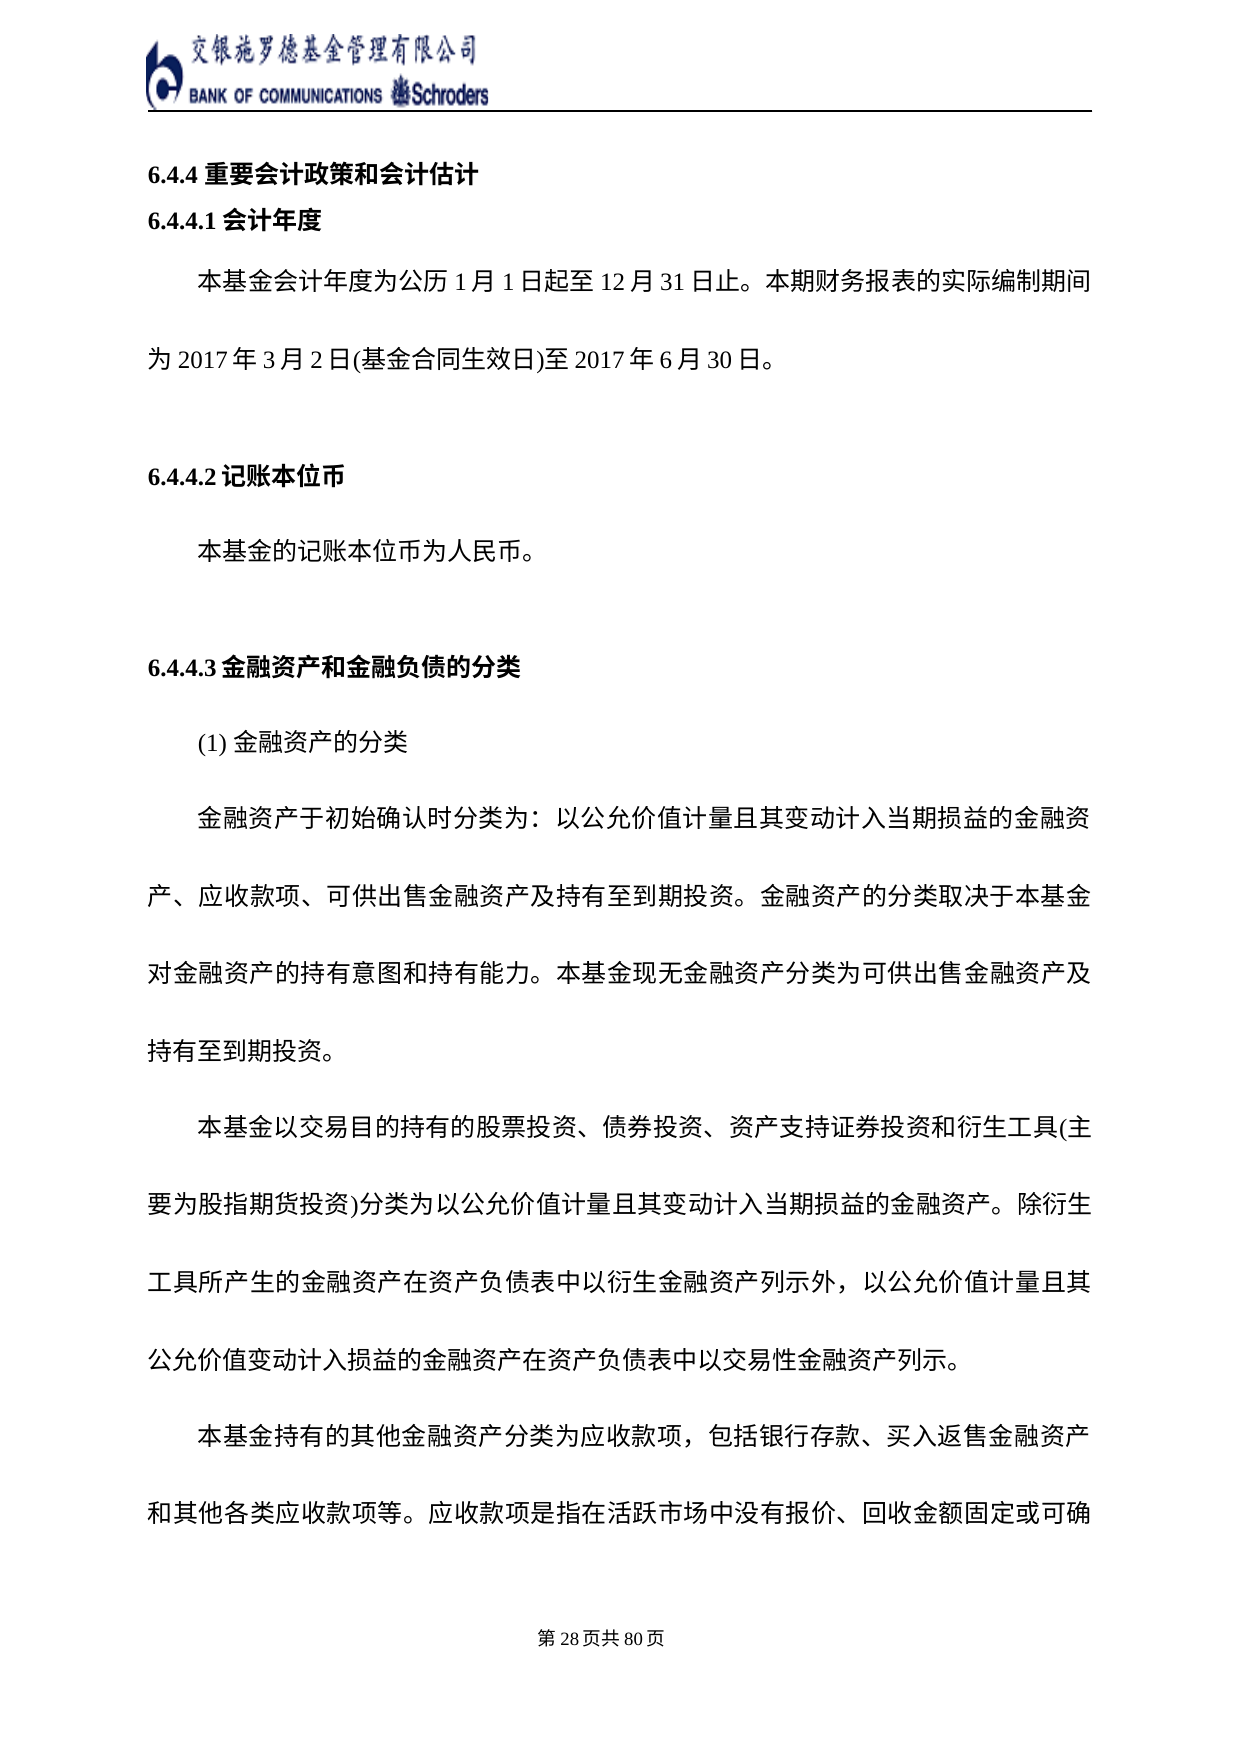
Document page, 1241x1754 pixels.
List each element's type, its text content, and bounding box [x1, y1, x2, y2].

picture [146, 34, 489, 110]
text 本基金的记账本位币为人民币。 [148, 517, 1092, 582]
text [148, 1402, 1092, 1544]
text 本基金以交易目的持有的股票投资、债券投资、资产支持证券投资和衍生工具(主要为股指期货投资)分类为以公允价值计量且其变动计入当期损益的金融资产。除衍生工具所产生的金融资产在资产负债表中以衍生金融资产列示外，以公允价值计量且其公允价值变动计入损益的金融资产在资产负债表中以交易性金融资产列示。 [148, 1093, 1092, 1391]
text 金融资产于初始确认时分类为：以公允价值计量且其变动计入当期损益的金融资产、应收款项、可供出售金融资产及持有至到期投资。金融资产的分类取决于本基金对金融资产的持有意图和持有能力。本基金现无金融资产分类为可供出售金融资产及持有至到期投资。 [148, 784, 1092, 1082]
text (1) 金融资产的分类 [148, 708, 1092, 773]
text 6.4.4.1 会计年度 [148, 201, 1092, 237]
text 6.4.4 重要会计政策和会计估计 [148, 154, 1092, 191]
text 本基金会计年度为公历1月1日起至12月31日止。本期财务报表的实际编制期间为2017年3月2日(基金合同生效日)至2017年6月30日。 [148, 247, 1092, 390]
text 6.4.4.3金融资产和金融负债的分类 [148, 633, 1092, 698]
text 6.4.4.2记账本位币 [148, 442, 1092, 507]
